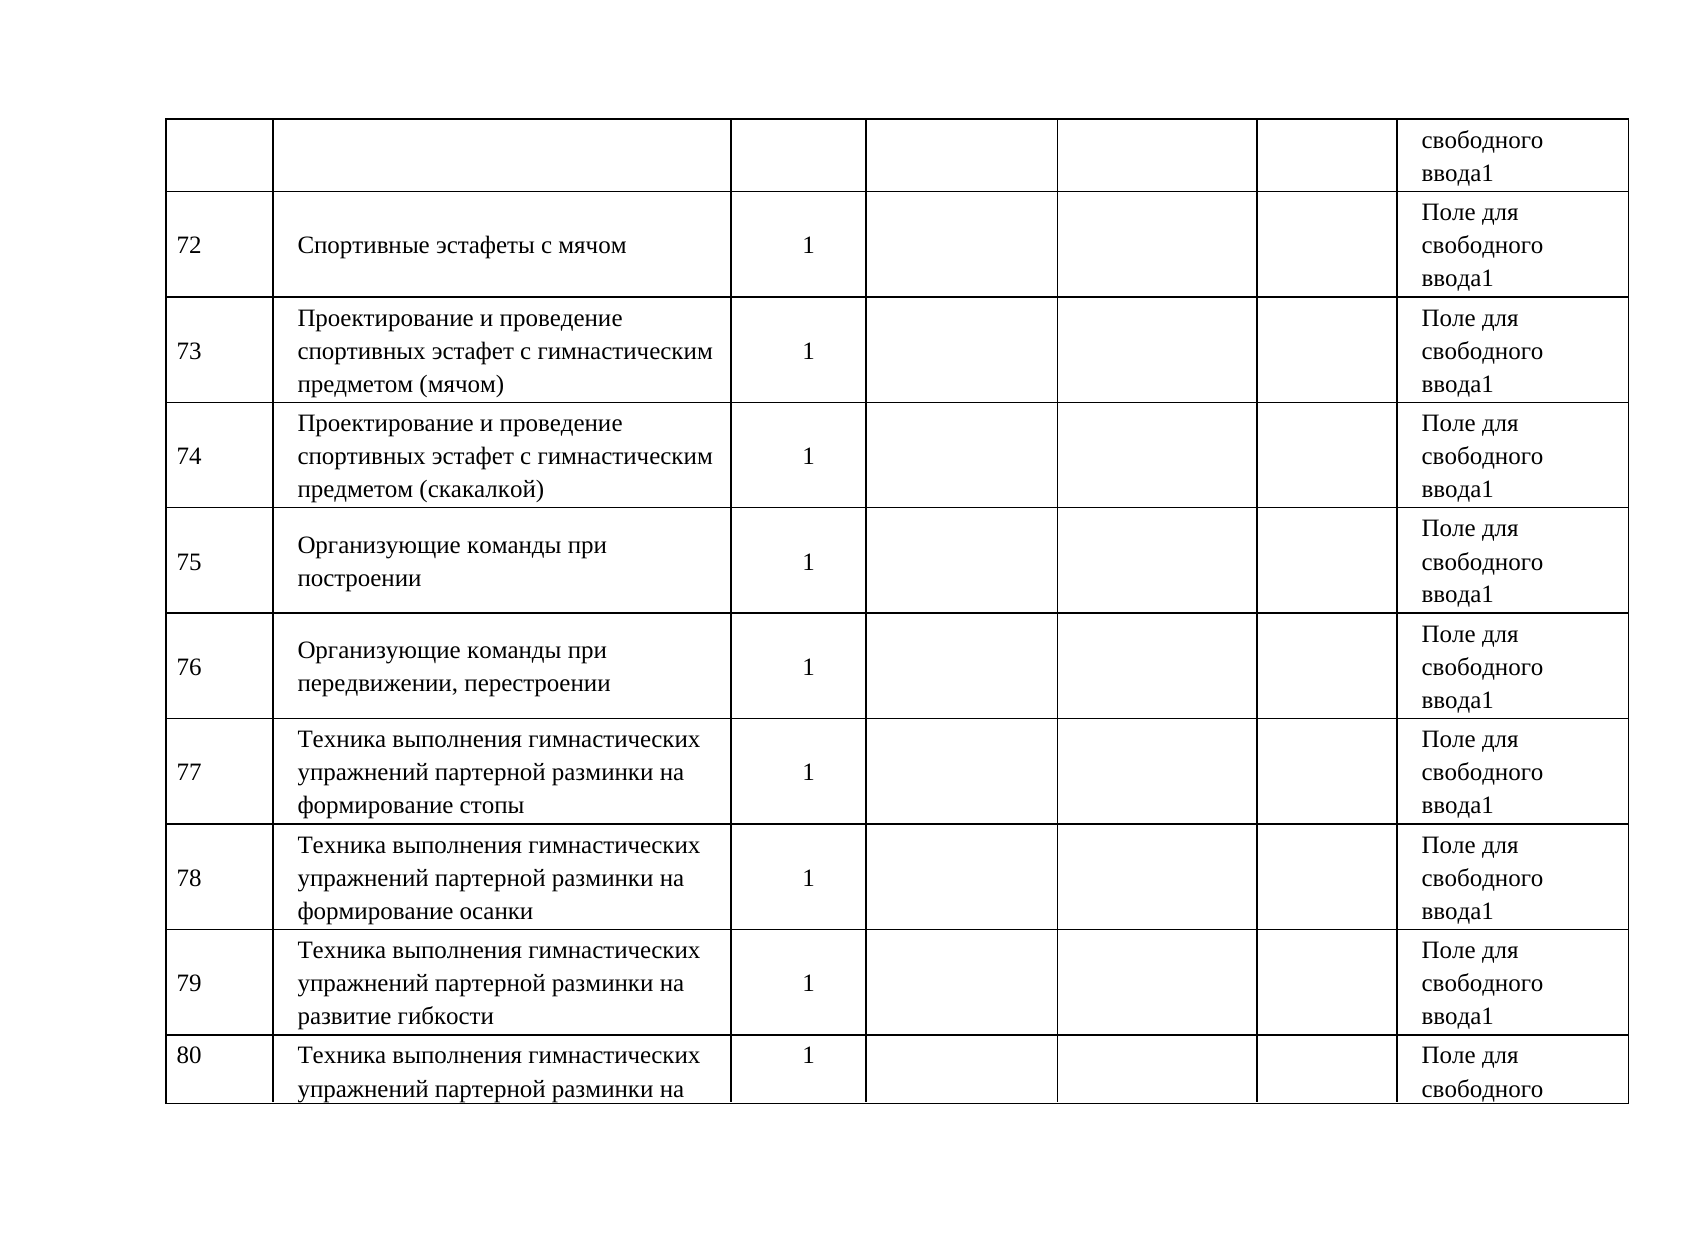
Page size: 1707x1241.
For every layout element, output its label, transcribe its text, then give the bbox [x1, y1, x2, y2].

table_cell [1058, 508, 1256, 612]
table_cell [1058, 120, 1256, 191]
table_cell [1258, 298, 1396, 401]
table_cell Организующие команды при передвижении, перестроении [274, 614, 730, 718]
table_cell [1058, 614, 1256, 718]
table_cell 1 [732, 719, 865, 823]
table_cell Поле для свободного ввода1 [1398, 508, 1628, 612]
table_cell [867, 120, 1057, 191]
table_cell 79 [167, 930, 272, 1034]
table_cell Поле для свободного ввода1 [1398, 719, 1628, 823]
table_cell [1258, 930, 1396, 1034]
table_cell [1058, 825, 1256, 928]
table_cell [1258, 403, 1396, 507]
table_cell [1058, 403, 1256, 507]
table_cell [1258, 120, 1396, 191]
table_cell Техника выполнения гимнастических упражнений партерной разминки на формирование осанки [274, 825, 730, 928]
table_cell [1258, 192, 1396, 296]
table_cell Поле для свободного ввода1 [1398, 192, 1628, 296]
table_cell 74 [167, 403, 272, 507]
table_cell [867, 719, 1057, 823]
table_cell [1058, 1036, 1256, 1102]
table_cell Поле для свободного ввода1 [1398, 825, 1628, 928]
table_cell Проектирование и проведение спортивных эстафет с гимнастическим предметом (скакалкой) [274, 403, 730, 507]
table_cell 75 [167, 508, 272, 612]
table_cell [274, 120, 730, 191]
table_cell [1398, 1036, 1628, 1102]
table_cell 1 [732, 298, 865, 401]
table_cell Техника выполнения гимнастических упражнений партерной разминки на развитие гибкости [274, 930, 730, 1034]
table_cell [867, 508, 1057, 612]
table_cell [867, 825, 1057, 928]
table_cell 1 [732, 614, 865, 718]
table_cell 1 [732, 403, 865, 507]
table_cell 72 [167, 192, 272, 296]
table_cell [1258, 1036, 1396, 1102]
table_cell 77 [167, 719, 272, 823]
table_cell 78 [167, 825, 272, 928]
table_cell Спортивные эстафеты с мячом [274, 192, 730, 296]
table_cell 71 [167, 120, 272, 191]
table_cell [1058, 192, 1256, 296]
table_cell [274, 1036, 730, 1102]
table_cell [867, 192, 1057, 296]
table_cell 1 [732, 192, 865, 296]
table_cell [867, 614, 1057, 718]
table_cell 80 [167, 1036, 272, 1102]
table_cell 1 [732, 508, 865, 612]
table_cell [867, 1036, 1057, 1102]
table_cell [1258, 719, 1396, 823]
table_cell [1258, 825, 1396, 928]
table_cell Проектирование и проведение спортивных эстафет с гимнастическим предметом (мячом) [274, 298, 730, 401]
table_cell [1258, 508, 1396, 612]
table_cell Поле для свободного ввода1 [1398, 298, 1628, 401]
table_cell [1258, 614, 1396, 718]
table_cell Поле для свободного ввода1 [1398, 930, 1628, 1034]
table_cell 1 [732, 120, 865, 191]
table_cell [1398, 120, 1628, 191]
table_cell 1 [732, 825, 865, 928]
table_cell Поле для свободного ввода1 [1398, 403, 1628, 507]
table_cell Техника выполнения гимнастических упражнений партерной разминки на формирование стопы [274, 719, 730, 823]
table_cell [867, 298, 1057, 401]
table_cell 1 [732, 1036, 865, 1102]
table_cell Организующие команды при построении [274, 508, 730, 612]
table_cell 73 [167, 298, 272, 401]
table_cell [867, 403, 1057, 507]
table_cell [1058, 298, 1256, 401]
table_cell [1058, 930, 1256, 1034]
table_cell 76 [167, 614, 272, 718]
table_cell Поле для свободного ввода1 [1398, 614, 1628, 718]
table_cell [1058, 719, 1256, 823]
table_cell 1 [732, 930, 865, 1034]
table_cell [867, 930, 1057, 1034]
